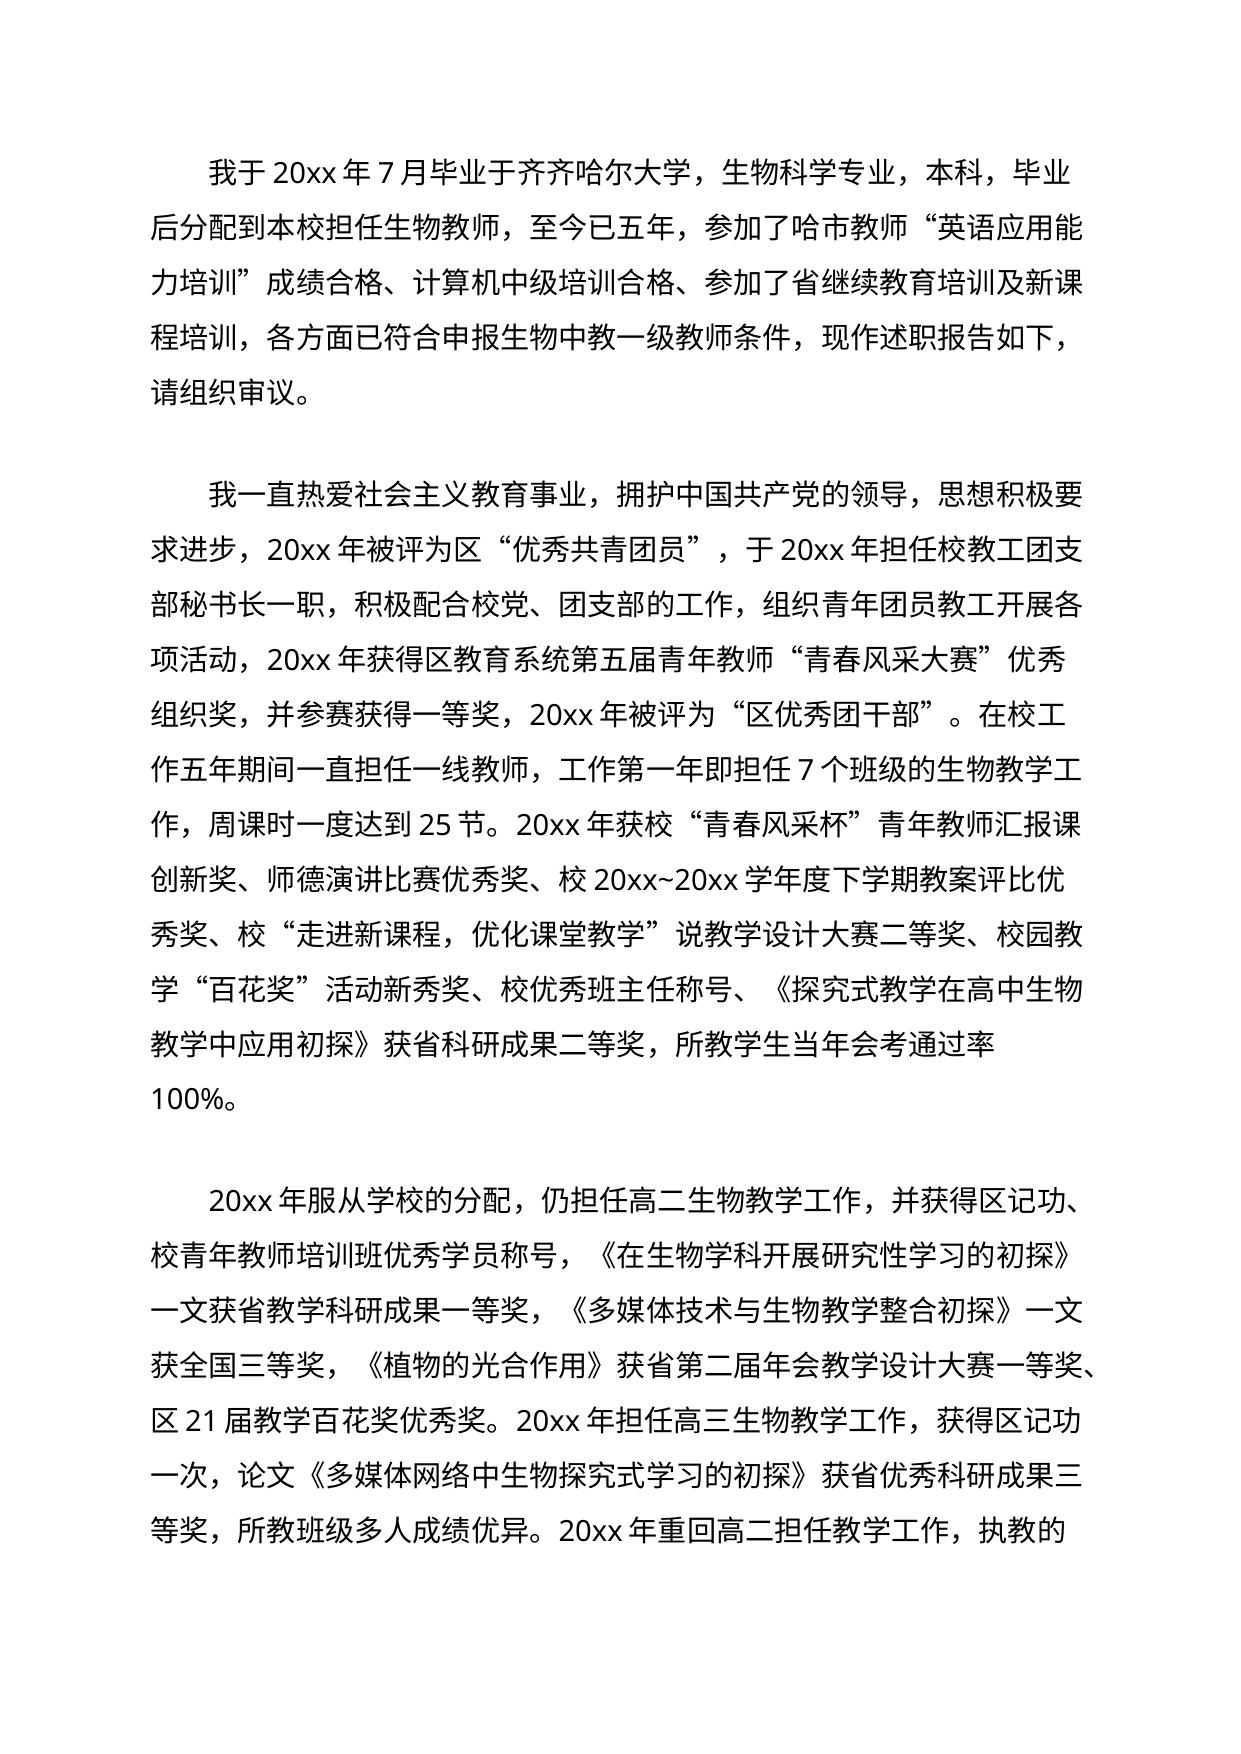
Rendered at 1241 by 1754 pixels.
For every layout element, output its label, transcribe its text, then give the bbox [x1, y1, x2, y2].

text 我于20xx年7月毕业于齐齐哈尔大学，生物科学专业，本科，毕业后分配到本校担任生物教师，至今已五年，参加了哈市教师“英语应用能力培训”成绩合格、计算机中级培训合格、参加了省继续教育培训及新课程培训，各方面已符合申报生物中教一级教师条件，现作述职报告如下，请组织审议。 [150, 150, 1090, 412]
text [150, 1178, 1090, 1550]
text 我一直热爱社会主义教育事业，拥护中国共产党的领导，思想积极要求进步，20xx年被评为区“优秀共青团员”，于20xx年担任校教工团支部秘书长一职，积极配合校党、团支部的工作，组织青年团员教工开展各项活动，20xx年获得区教育系统第五届青年教师“青春风采大赛”优秀组织奖，并参赛获得一等奖，20xx年被评为“区优秀团干部”。在校工作五年期间一直担任一线教师，工作第一年即担任7个班级的生物教学工作，周课时一度达到25节。20xx年获校“青春风采杯”青年教师汇报课创新奖、师德演讲比赛优秀奖、校20xx~20xx学年度下学期教案评比优秀奖、校“走进新课程，优化课堂教学”说教学设计大赛二等奖、校园教学“百花奖”活动新秀奖、校优秀班主任称号、《探究式教学在高中生物教学中应用初探》获省科研成果二等奖，所教学生当年会考通过率100%。 [150, 471, 1090, 1118]
